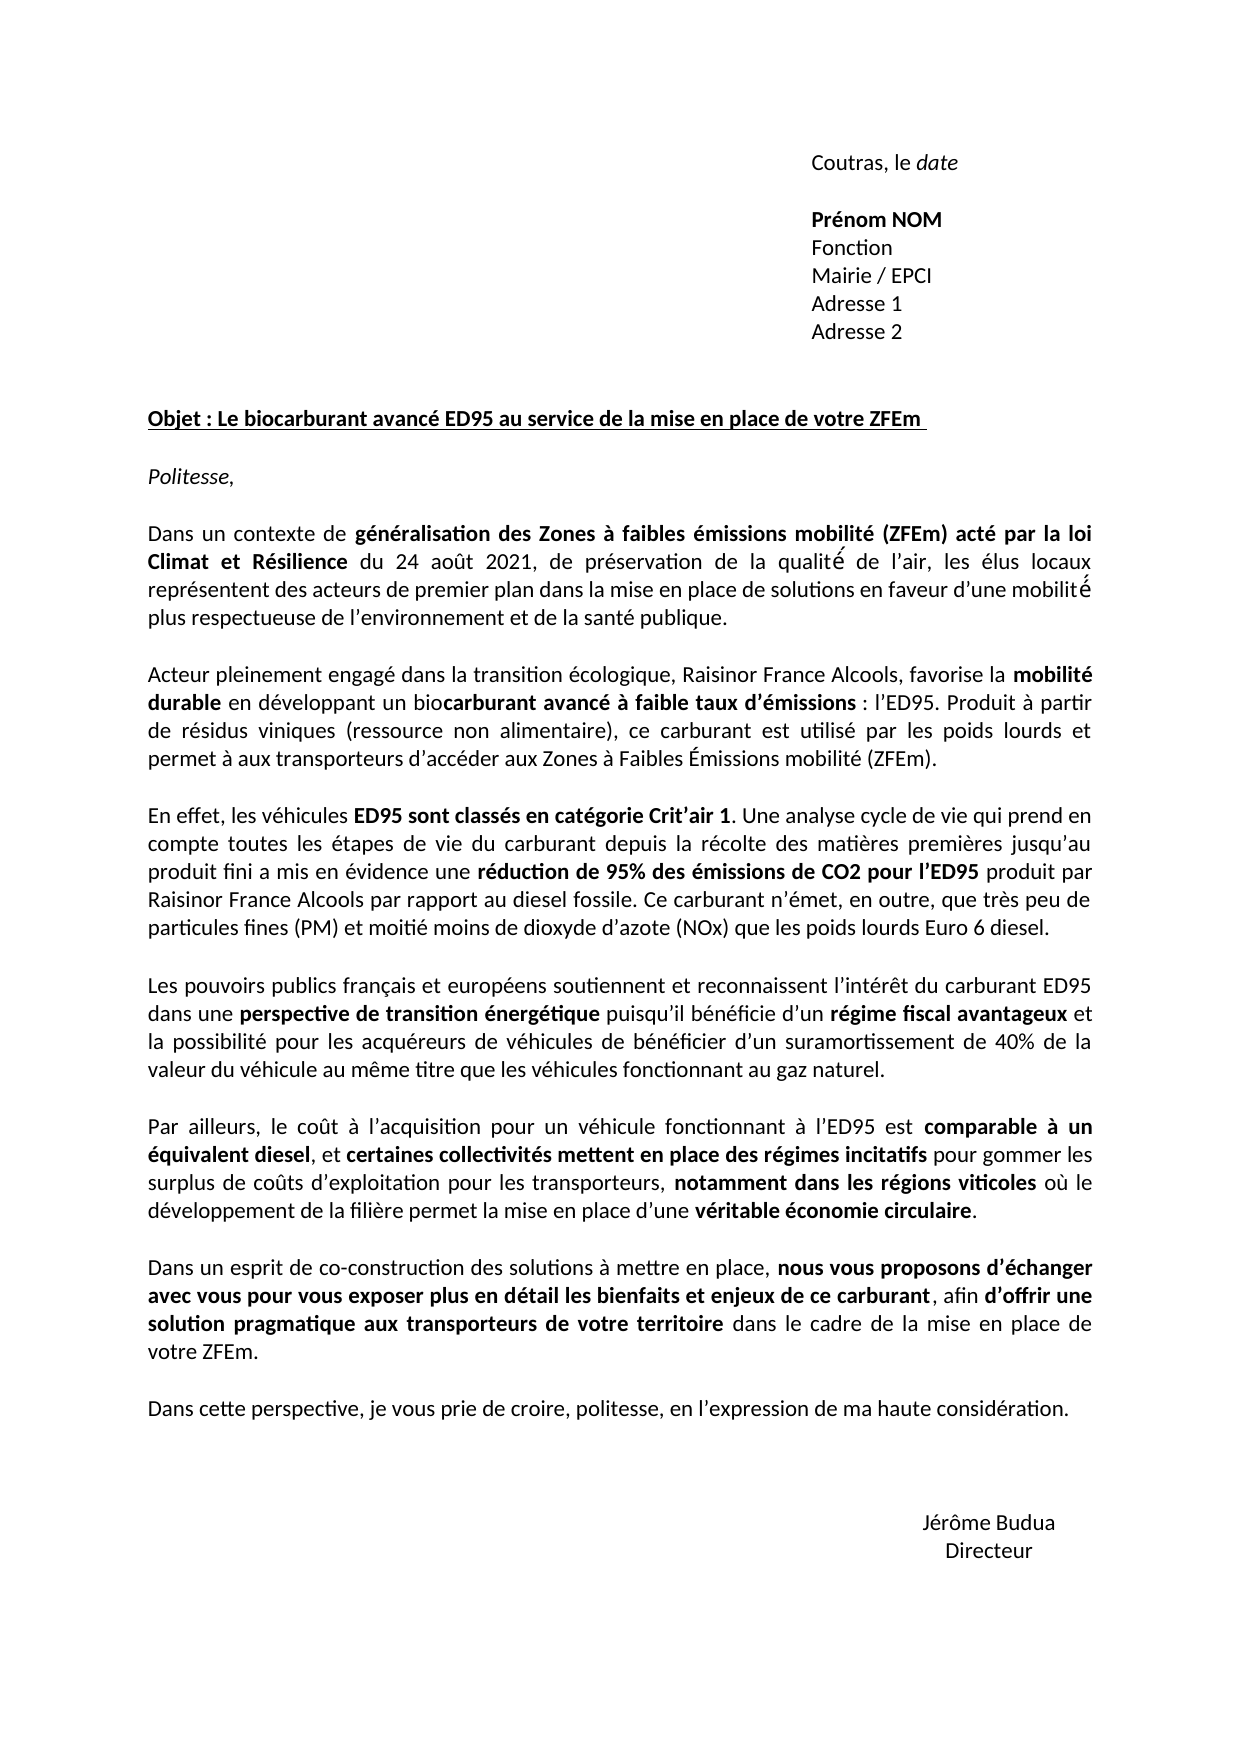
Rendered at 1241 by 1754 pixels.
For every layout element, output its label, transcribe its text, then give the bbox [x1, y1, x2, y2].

text Dans un contexte de généralisation des Zones à faibles émissions mobilité (ZFEm) acté par la loi Climat et Résilience du 24 août 2021, de préservation de la qualité́ de l’air, les élus locaux représentent des acteurs de premier plan dans la mise en place de solutions en faveur d’une mobilité́ plus respectueuse de l’environnement et de la santé publique. [148, 519, 1093, 631]
text En effet, les véhicules ED95 sont classés en catégorie Crit’air 1. Une analyse cycle de vie qui prend en compte toutes les étapes de vie du carburant depuis la récolte des matières premières jusqu’au produit fini a mis en évidence une réduction de 95% des émissions de CO2 pour l’ED95 produit par Raisinor France Alcools par rapport au diesel fossile. Ce carburant n’émet, en outre, que très peu de particules fines (PM) et moitié moins de dioxyde d’azote (NOx) que les poids lourds Euro 6 diesel. [148, 801, 1093, 942]
text Directeur [885, 1536, 1093, 1564]
text Coutras, le date [738, 148, 1093, 176]
text Dans cette perspective, je vous prie de croire, politesse, en l’expression de ma haute considération. [148, 1394, 1093, 1422]
text Les pouvoirs publics français et européens soutiennent et reconnaissent l’intérêt du carburant ED95 dans une perspective de transition énergétique puisqu’il bénéficie d’un régime fiscal avantageux et la possibilité pour les acquéreurs de véhicules de bénéficier d’un suramortissement de 40% de la valeur du véhicule au même titre que les véhicules fonctionnant au gaz naturel. [148, 971, 1093, 1083]
text Acteur pleinement engagé dans la transition écologique, Raisinor France Alcools, favorise la mobilité durable en développant un biocarburant avancé à faible taux d’émissions : l’ED95. Produit à partir de résidus viniques (ressource non alimentaire), ce carburant est utilisé par les poids lourds et permet à aux transporteurs d’accéder aux Zones à Faibles Émissions mobilité (ZFEm). [148, 660, 1093, 772]
text Objet : Le biocarburant avancé ED95 au service de la mise en place de votre ZFEm [148, 404, 1093, 433]
text Prénom NOM Fonction Mairie / EPCI Adresse 1 Adresse 2 [811, 205, 1093, 375]
text Par ailleurs, le coût à l’acquisition pour un véhicule fonctionnant à l’ED95 est comparable à un équivalent diesel, et certaines collectivités mettent en place des régimes incitatifs pour gommer les surplus de coûts d’exploitation pour les transporteurs, notamment dans les régions viticoles où le développement de la filière permet la mise en place d’une véritable économie circulaire. [148, 1112, 1093, 1224]
text Dans un esprit de co-construction des solutions à mettre en place, nous vous proposons d’échanger avec vous pour vous exposer plus en détail les bienfaits et enjeux de ce carburant, afin d’offrir une solution pragmatique aux transporteurs de votre territoire dans le cadre de la mise en place de votre ZFEm. [148, 1253, 1093, 1365]
text Politesse, [148, 462, 1093, 490]
text Jérôme Budua [885, 1508, 1093, 1536]
